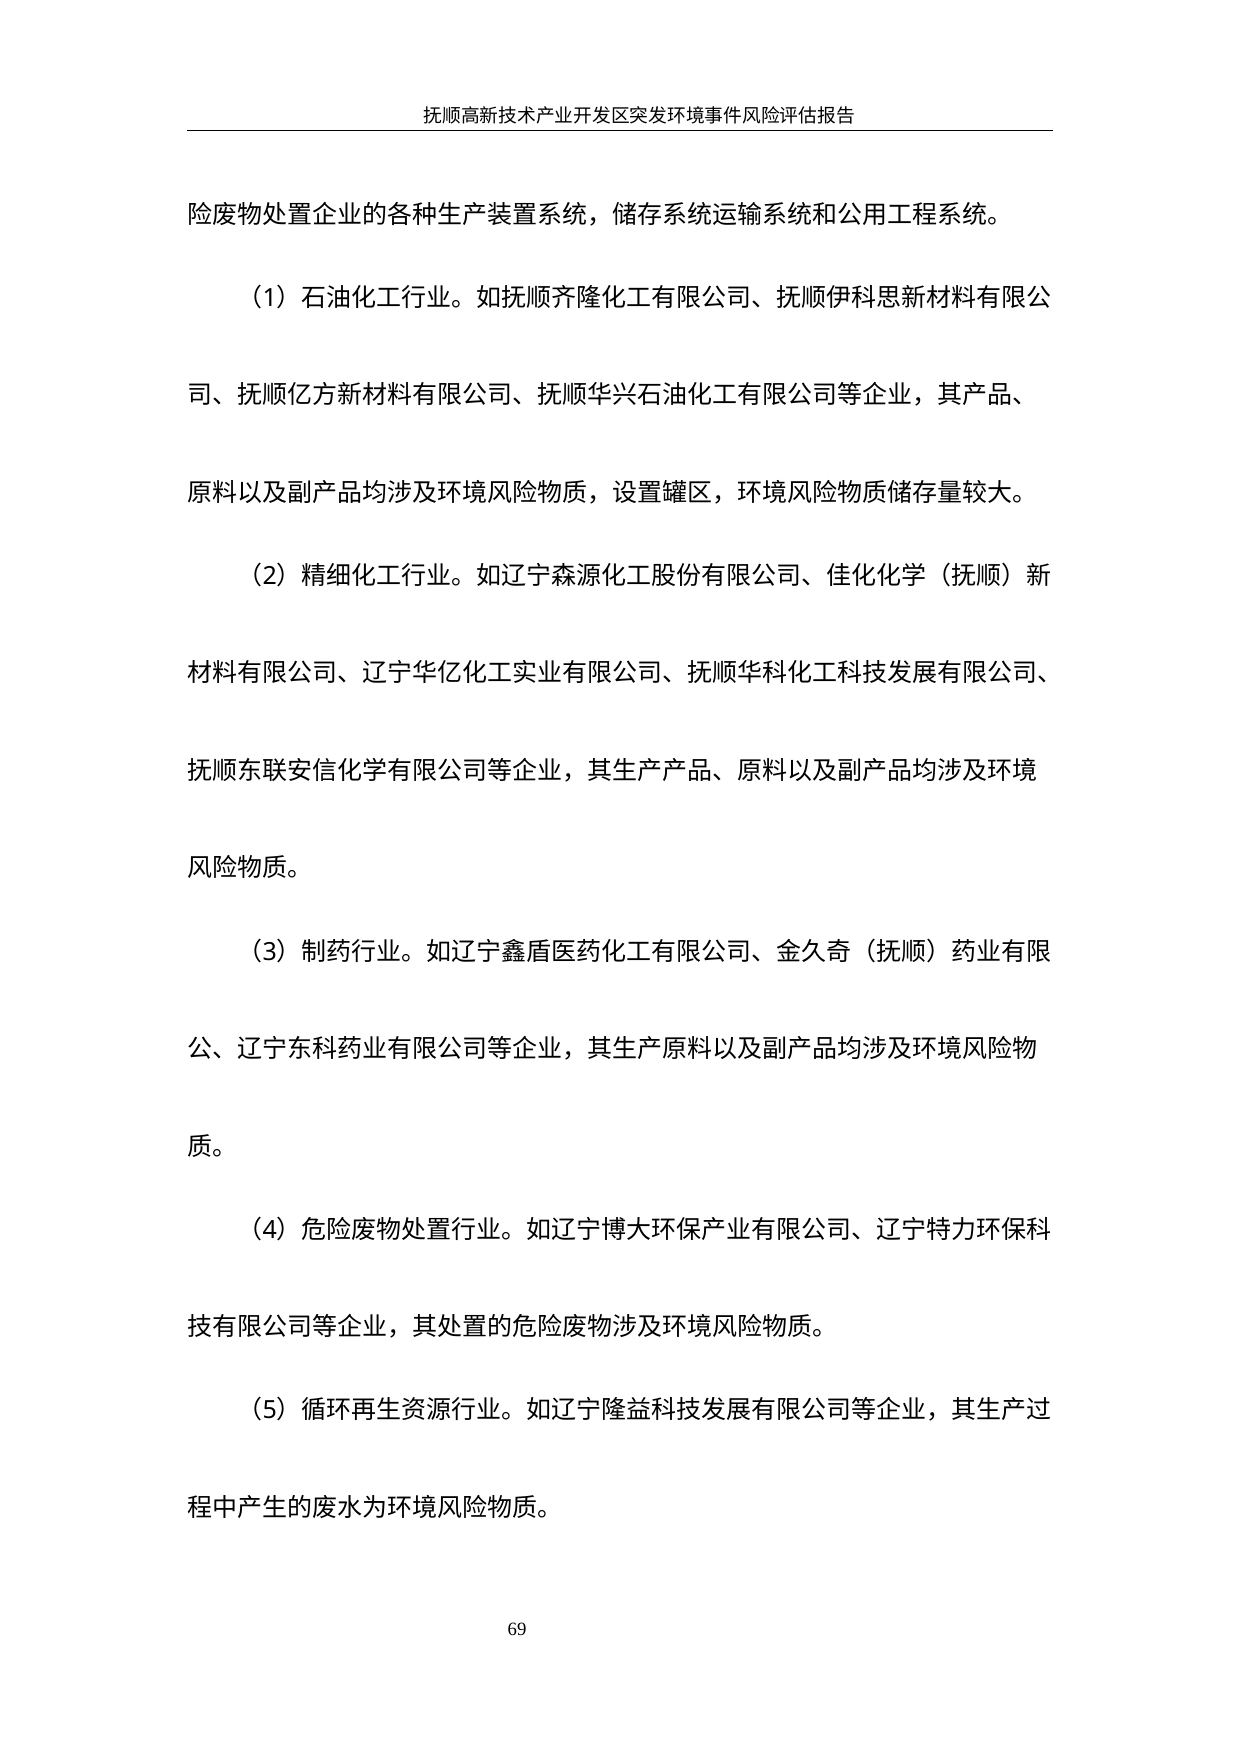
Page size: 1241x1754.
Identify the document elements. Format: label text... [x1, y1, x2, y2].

text （5）循环再生资源行业。如辽宁隆益科技发展有限公司等企业，其生产过程中产生的废水为环境风险物质。 [187, 1375, 1053, 1538]
text （4）危险废物处置行业。如辽宁博大环保产业有限公司、辽宁特力环保科技有限公司等企业，其处置的危险废物涉及环境风险物质。 [187, 1195, 1053, 1357]
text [187, 180, 1053, 245]
text （1）石油化工行业。如抚顺齐隆化工有限公司、抚顺伊科思新材料有限公司、抚顺亿方新材料有限公司、抚顺华兴石油化工有限公司等企业，其产品、原料以及副产品均涉及环境风险物质，设置罐区，环境风险物质储存量较大。 [187, 263, 1053, 523]
text （2）精细化工行业。如辽宁森源化工股份有限公司、佳化化学（抚顺）新材料有限公司、辽宁华亿化工实业有限公司、抚顺华科化工科技发展有限公司、抚顺东联安信化学有限公司等企业，其生产产品、原料以及副产品均涉及环境风险物质。 [187, 541, 1053, 898]
text （3）制药行业。如辽宁鑫盾医药化工有限公司、金久奇（抚顺）药业有限公、辽宁东科药业有限公司等企业，其生产原料以及副产品均涉及环境风险物质。 [187, 917, 1053, 1177]
